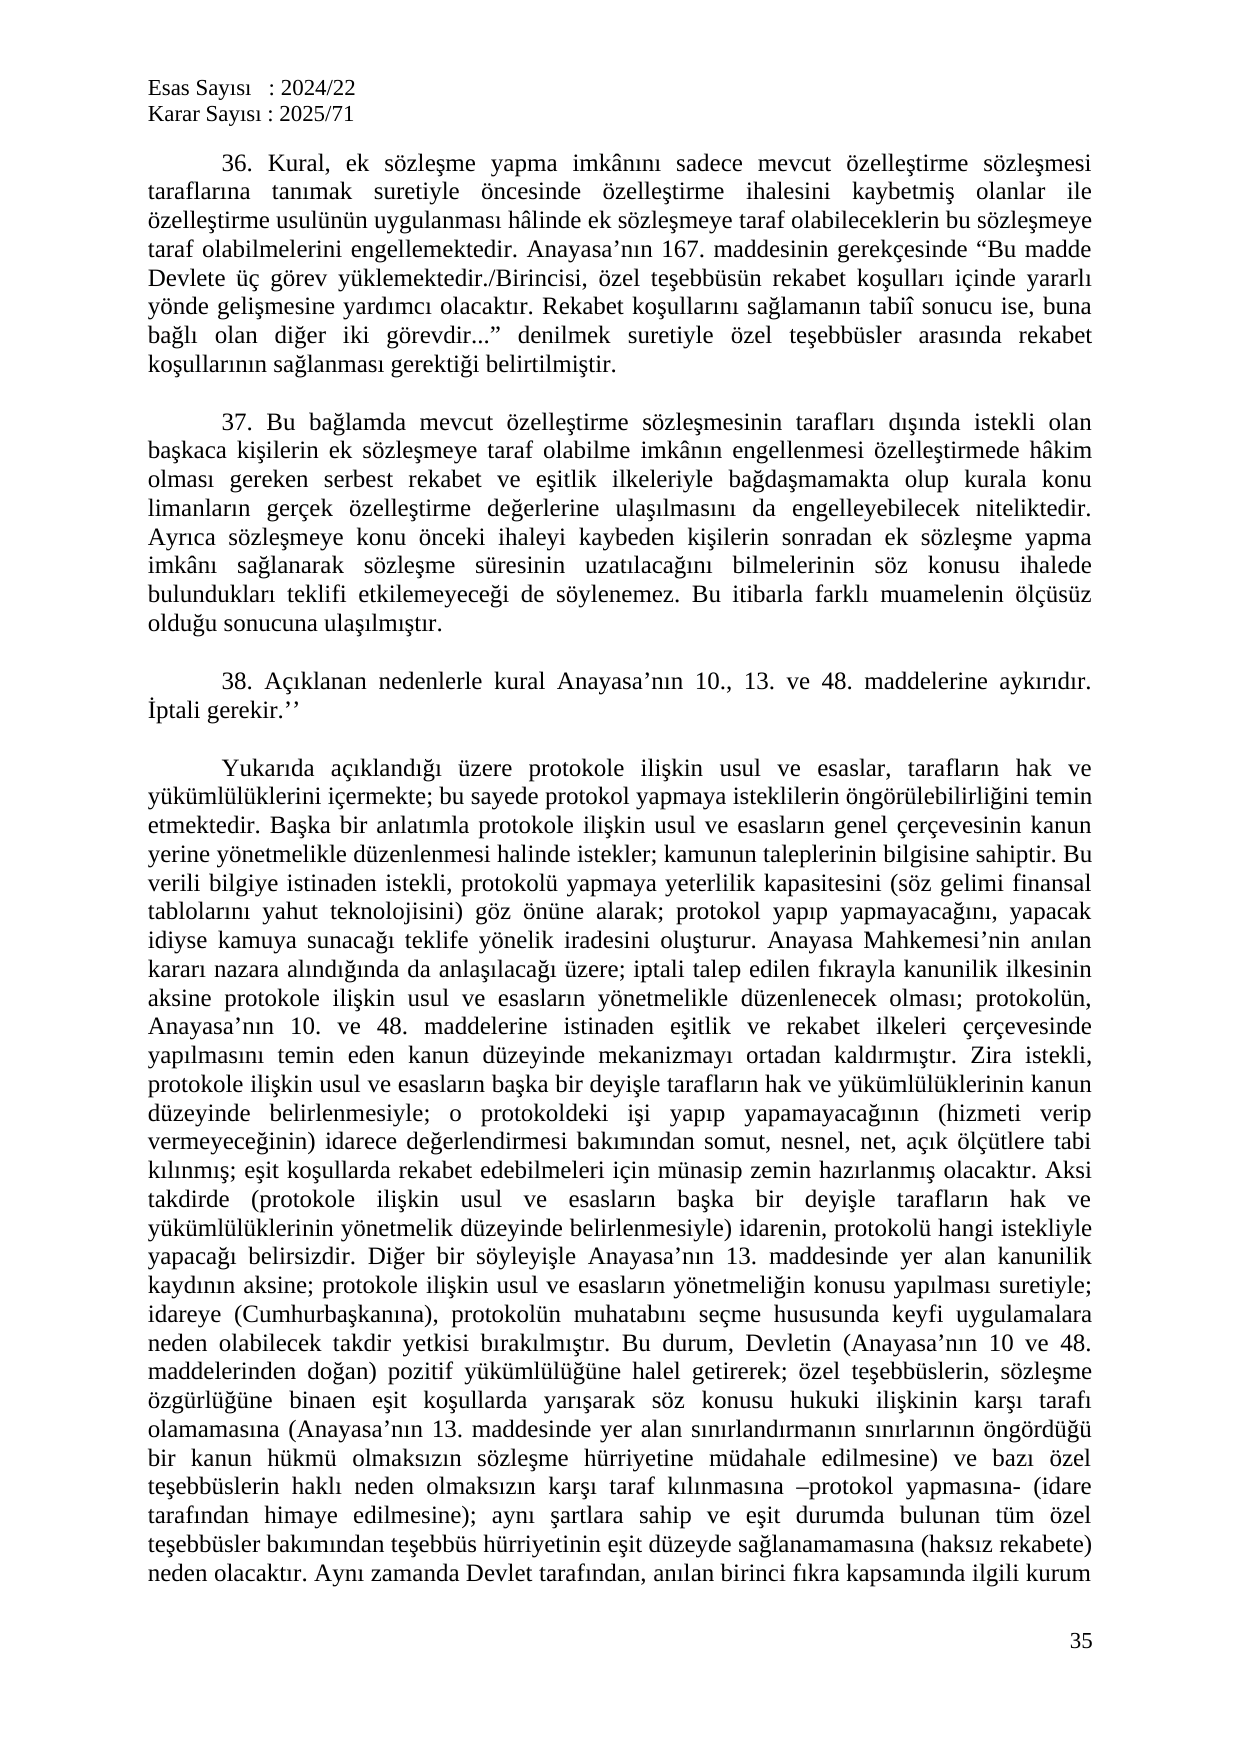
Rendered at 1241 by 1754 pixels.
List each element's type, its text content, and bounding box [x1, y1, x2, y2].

text 37. Bu bağlamda mevcut özelleştirme sözleşmesinin tarafları dışında istekli olan başkaca kişilerin ek sözleşmeye taraf olabilme imkânın engellenmesi özelleştirmede hâkim olması gereken serbest rekabet ve eşitlik ilkeleriyle bağdaşmamakta olup kurala konu limanların gerçek özelleştirme değerlerine ulaşılmasını da engelleyebilecek niteliktedir. Ayrıca sözleşmeye konu önceki ihaleyi kaybeden kişilerin sonradan ek sözleşme yapma imkânı sağlanarak sözleşme süresinin uzatılacağını bilmelerinin söz konusu ihalede bulundukları teklifi etkilemeyeceği de söylenemez. Bu itibarla farklı muamelenin ölçüsüz olduğu sonucuna ulaşılmıştır. [148, 407, 1093, 637]
text 38. Açıklanan nedenlerle kural Anayasa’nın 10., 13. ve 48. maddelerine aykırıdır. İptali gerekir.’’ [148, 666, 1093, 723]
text 36. Kural, ek sözleşme yapma imkânını sadece mevcut özelleştirme sözleşmesi taraflarına tanımak suretiyle öncesinde özelleştirme ihalesini kaybetmiş olanlar ile özelleştirme usulünün uygulanması hâlinde ek sözleşmeye taraf olabileceklerin bu sözleşmeye taraf olabilmelerini engellemektedir. Anayasa’nın 167. maddesinin gerekçesinde “Bu madde Devlete üç görev yüklemektedir./Birincisi, özel teşebbüsün rekabet koşulları içinde yararlı yönde gelişmesine yardımcı olacaktır. Rekabet koşullarını sağlamanın tabiî sonucu ise, buna bağlı olan diğer iki görevdir...” denilmek suretiyle özel teşebbüsler arasında rekabet koşullarının sağlanması gerektiği belirtilmiştir. [148, 148, 1093, 378]
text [148, 753, 1093, 1586]
